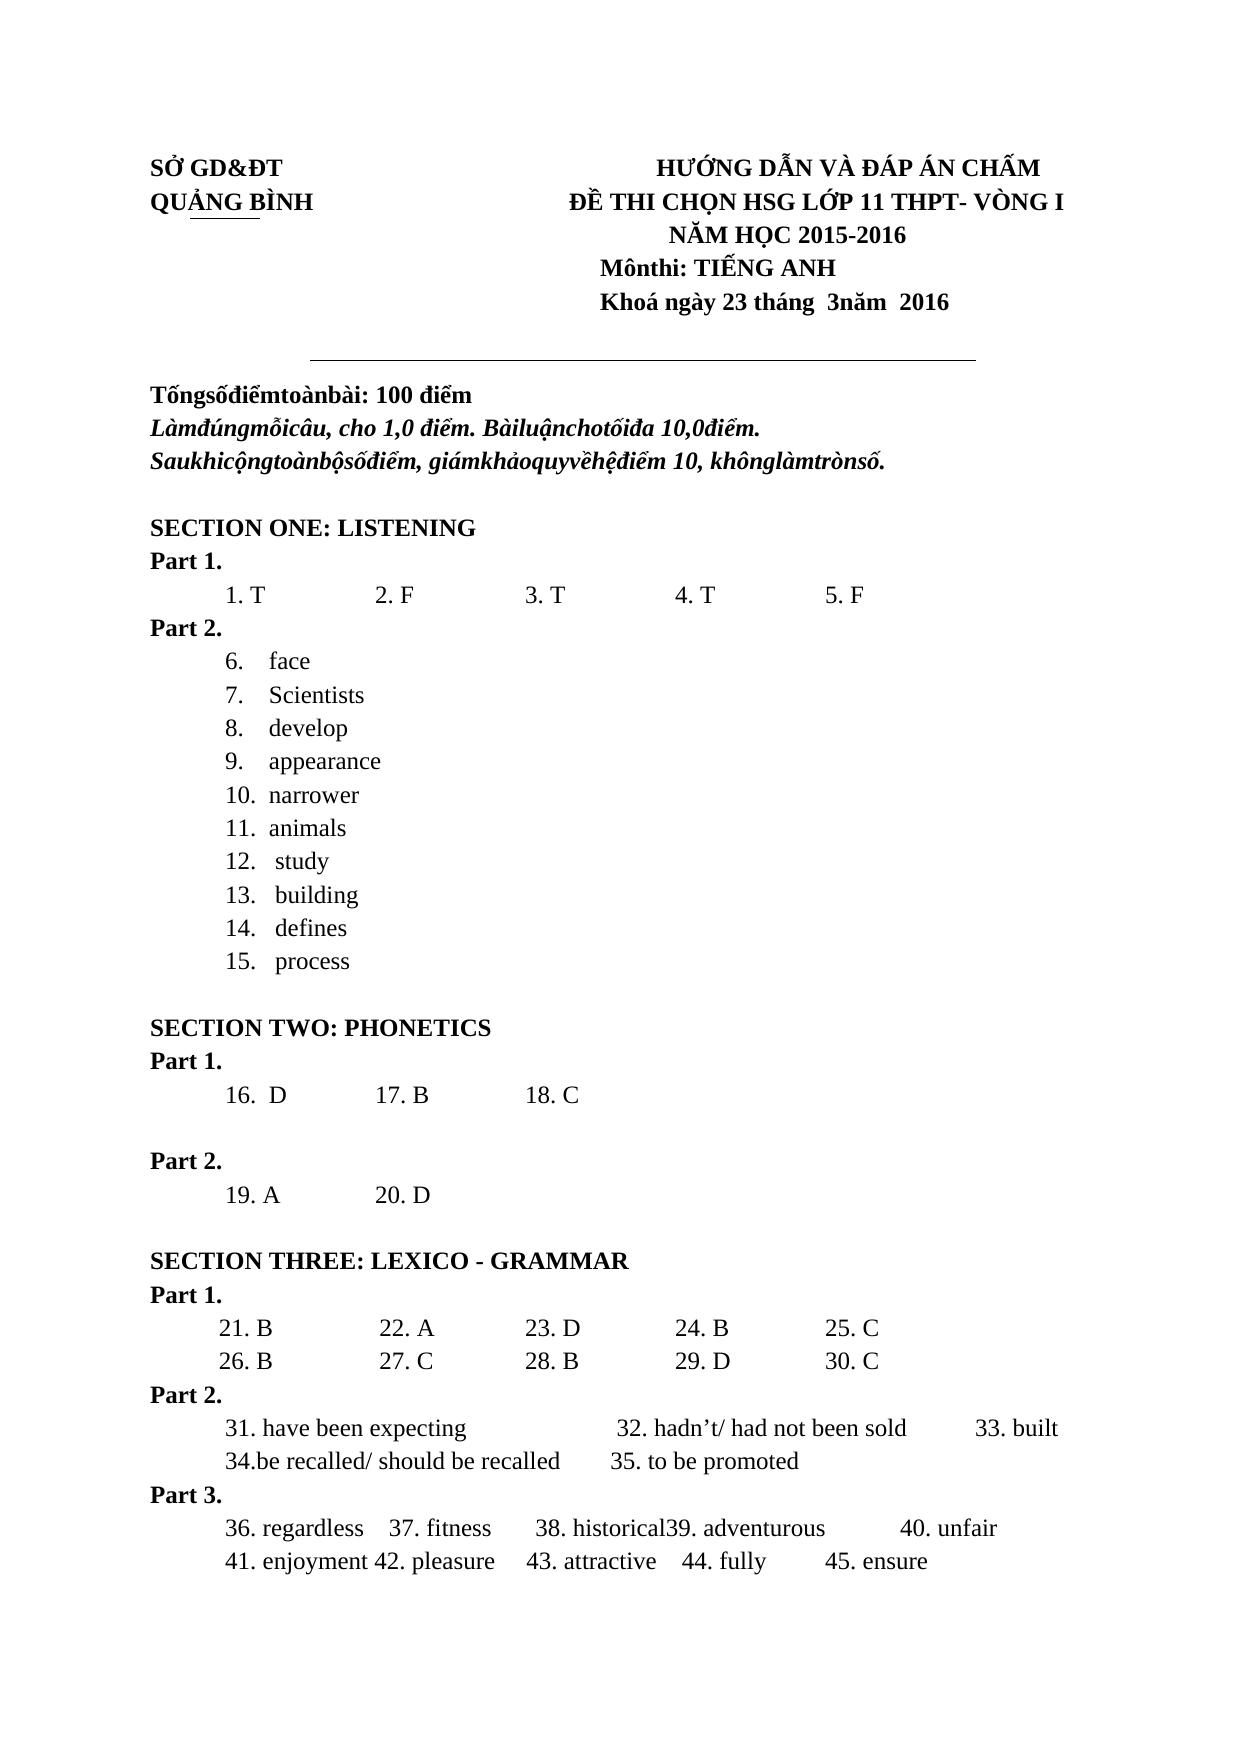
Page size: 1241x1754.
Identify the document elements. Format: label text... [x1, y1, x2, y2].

text 36. regardless 37. fitness 38. historical39. adventurous 40. unfair [150, 1510, 1090, 1543]
text Saukhicộngtoànbộsốđiểm, giámkhảoquyvềhệđiểm 10, khônglàmtrònsố. [150, 443, 1090, 476]
text SỞ GD&ĐT HƯỚNG DẪN VÀ ĐÁP ÁN CHẤM [150, 150, 1090, 183]
text Tốngsốđiểmtoànbài: 100 điểm [150, 376, 1090, 410]
text 8. develop [150, 710, 1090, 743]
text Part 1. [150, 1043, 1090, 1076]
text 6. face [150, 643, 1090, 676]
text 15. process [150, 943, 1090, 976]
text Part 1. [150, 1276, 1090, 1310]
text Part 2. [150, 1143, 1090, 1176]
text 41. enjoyment 42. pleasure 43. attractive 44. fully 45. ensure [150, 1543, 1090, 1576]
text 14. defines [150, 910, 1090, 943]
text NĂM HỌC 2015-2016 [600, 217, 1090, 250]
text 9. appearance [150, 743, 1090, 776]
text 11. animals [150, 810, 1090, 843]
text 16. D 17. B 18. C [150, 1076, 1090, 1110]
text 1. T 2. F 3. T 4. T 5. F [150, 576, 1090, 610]
text 34.be recalled/ should be recalled 35. to be promoted [150, 1443, 1090, 1476]
text 12. study [150, 843, 1090, 876]
text SECTION TWO: PHONETICS [150, 1010, 1090, 1043]
text 21. B 22. A 23. D 24. B 25. C [150, 1310, 1090, 1343]
text QUẢNG BÌNH ĐỀ THI CHỌN HSG LỚP 11 THPT- VÒNG I [150, 183, 1090, 217]
text 19. A 20. D [150, 1176, 1090, 1210]
text SECTION THREE: LEXICO - GRAMMAR [150, 1243, 1090, 1276]
text Mônthi: TIẾNG ANH [150, 250, 1090, 283]
text 10. narrower [150, 776, 1090, 810]
text Làmđúngmỗicâu, cho 1,0 điểm. Bàiluậnchotốiđa 10,0điểm. [150, 410, 1090, 443]
text Part 1. [150, 543, 1090, 576]
text 31. have been expecting 32. hadn’t/ had not been sold 33. built [150, 1410, 1090, 1443]
text 7. Scientists [150, 676, 1090, 710]
text SECTION ONE: LISTENING [150, 510, 1090, 543]
text 26. B 27. C 28. B 29. D 30. C [150, 1343, 1090, 1376]
text Part 2. [150, 1376, 1090, 1410]
text Part 3. [150, 1476, 1090, 1510]
text Part 2. [150, 610, 1090, 643]
text Khoá ngày 23 tháng 3năm 2016 [150, 283, 1090, 317]
text 13. building [150, 876, 1090, 910]
